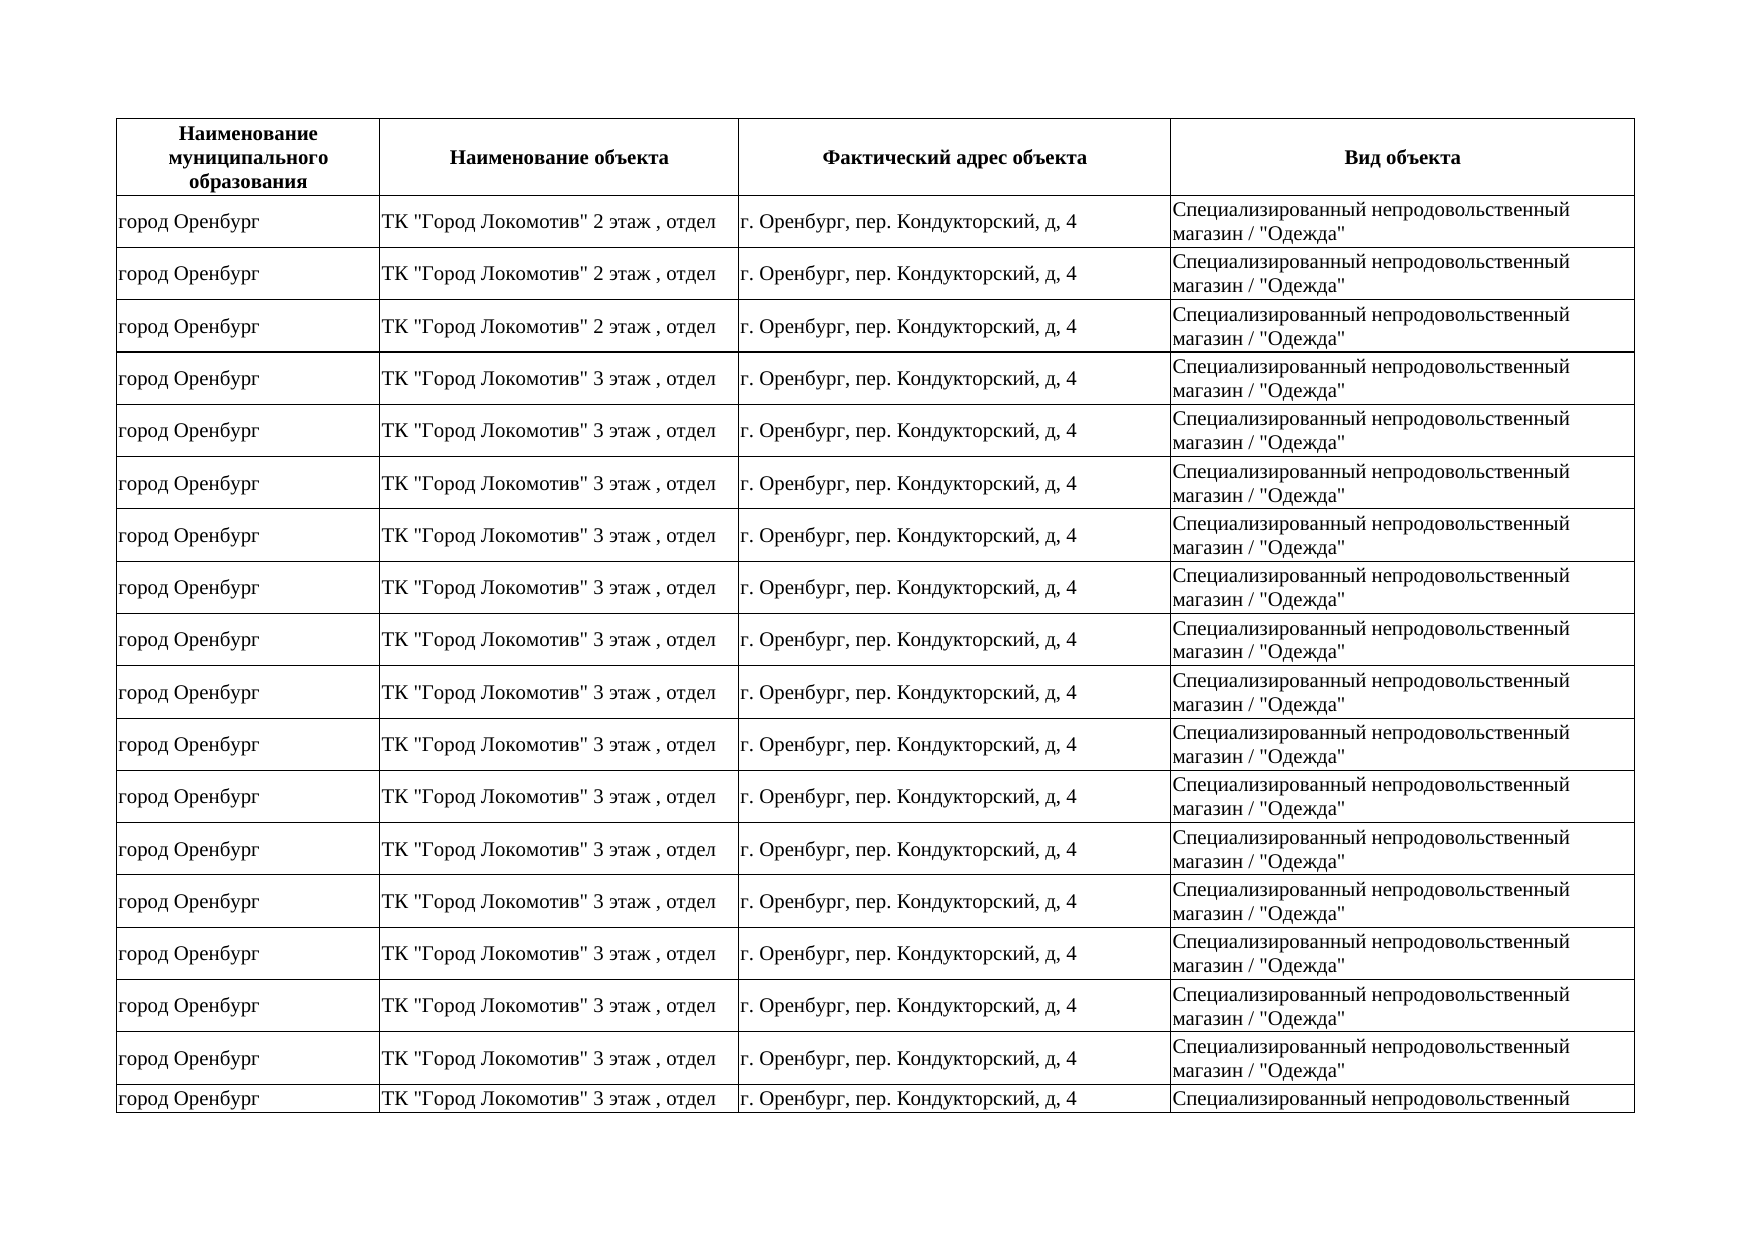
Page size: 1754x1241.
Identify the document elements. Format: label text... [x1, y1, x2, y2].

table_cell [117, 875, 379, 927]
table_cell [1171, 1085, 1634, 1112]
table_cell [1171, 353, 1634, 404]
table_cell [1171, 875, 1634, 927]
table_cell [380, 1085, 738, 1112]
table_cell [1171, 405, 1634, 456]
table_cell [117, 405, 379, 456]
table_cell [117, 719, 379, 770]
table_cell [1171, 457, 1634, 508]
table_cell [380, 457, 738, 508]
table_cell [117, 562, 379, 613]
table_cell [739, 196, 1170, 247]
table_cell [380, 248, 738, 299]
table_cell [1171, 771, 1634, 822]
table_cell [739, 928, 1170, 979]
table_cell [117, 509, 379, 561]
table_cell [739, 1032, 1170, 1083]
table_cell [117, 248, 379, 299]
table_header Вид объекта [1171, 119, 1634, 194]
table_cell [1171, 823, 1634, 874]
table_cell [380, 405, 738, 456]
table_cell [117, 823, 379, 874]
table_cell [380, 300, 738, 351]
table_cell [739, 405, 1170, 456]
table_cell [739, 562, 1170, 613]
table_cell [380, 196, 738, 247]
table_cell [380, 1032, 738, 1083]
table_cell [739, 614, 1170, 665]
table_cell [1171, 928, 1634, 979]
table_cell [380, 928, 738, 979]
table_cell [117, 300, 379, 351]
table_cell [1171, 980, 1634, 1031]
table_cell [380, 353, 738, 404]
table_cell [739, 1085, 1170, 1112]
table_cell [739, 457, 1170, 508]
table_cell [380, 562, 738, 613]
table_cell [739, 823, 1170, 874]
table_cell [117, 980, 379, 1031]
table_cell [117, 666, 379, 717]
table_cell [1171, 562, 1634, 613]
table_header Фактический адрес объекта [739, 119, 1170, 194]
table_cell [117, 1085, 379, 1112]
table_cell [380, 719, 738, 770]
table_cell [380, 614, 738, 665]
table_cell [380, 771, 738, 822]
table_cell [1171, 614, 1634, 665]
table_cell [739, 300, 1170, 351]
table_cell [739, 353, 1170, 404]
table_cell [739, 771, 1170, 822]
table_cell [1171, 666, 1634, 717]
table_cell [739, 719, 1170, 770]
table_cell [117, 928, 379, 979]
table_header Наименование муниципального образования [117, 119, 379, 194]
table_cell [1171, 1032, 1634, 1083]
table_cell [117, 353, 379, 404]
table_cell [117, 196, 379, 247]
table_header Наименование объекта [380, 119, 738, 194]
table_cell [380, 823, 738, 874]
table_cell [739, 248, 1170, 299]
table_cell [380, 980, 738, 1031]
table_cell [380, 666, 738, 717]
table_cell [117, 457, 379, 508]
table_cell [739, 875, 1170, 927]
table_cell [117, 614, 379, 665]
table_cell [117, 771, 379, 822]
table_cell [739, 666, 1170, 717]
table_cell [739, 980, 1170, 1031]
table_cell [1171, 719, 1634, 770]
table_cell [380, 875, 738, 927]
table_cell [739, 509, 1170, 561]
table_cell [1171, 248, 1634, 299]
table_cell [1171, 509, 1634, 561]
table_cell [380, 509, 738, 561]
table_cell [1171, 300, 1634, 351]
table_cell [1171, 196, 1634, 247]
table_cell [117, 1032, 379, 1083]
